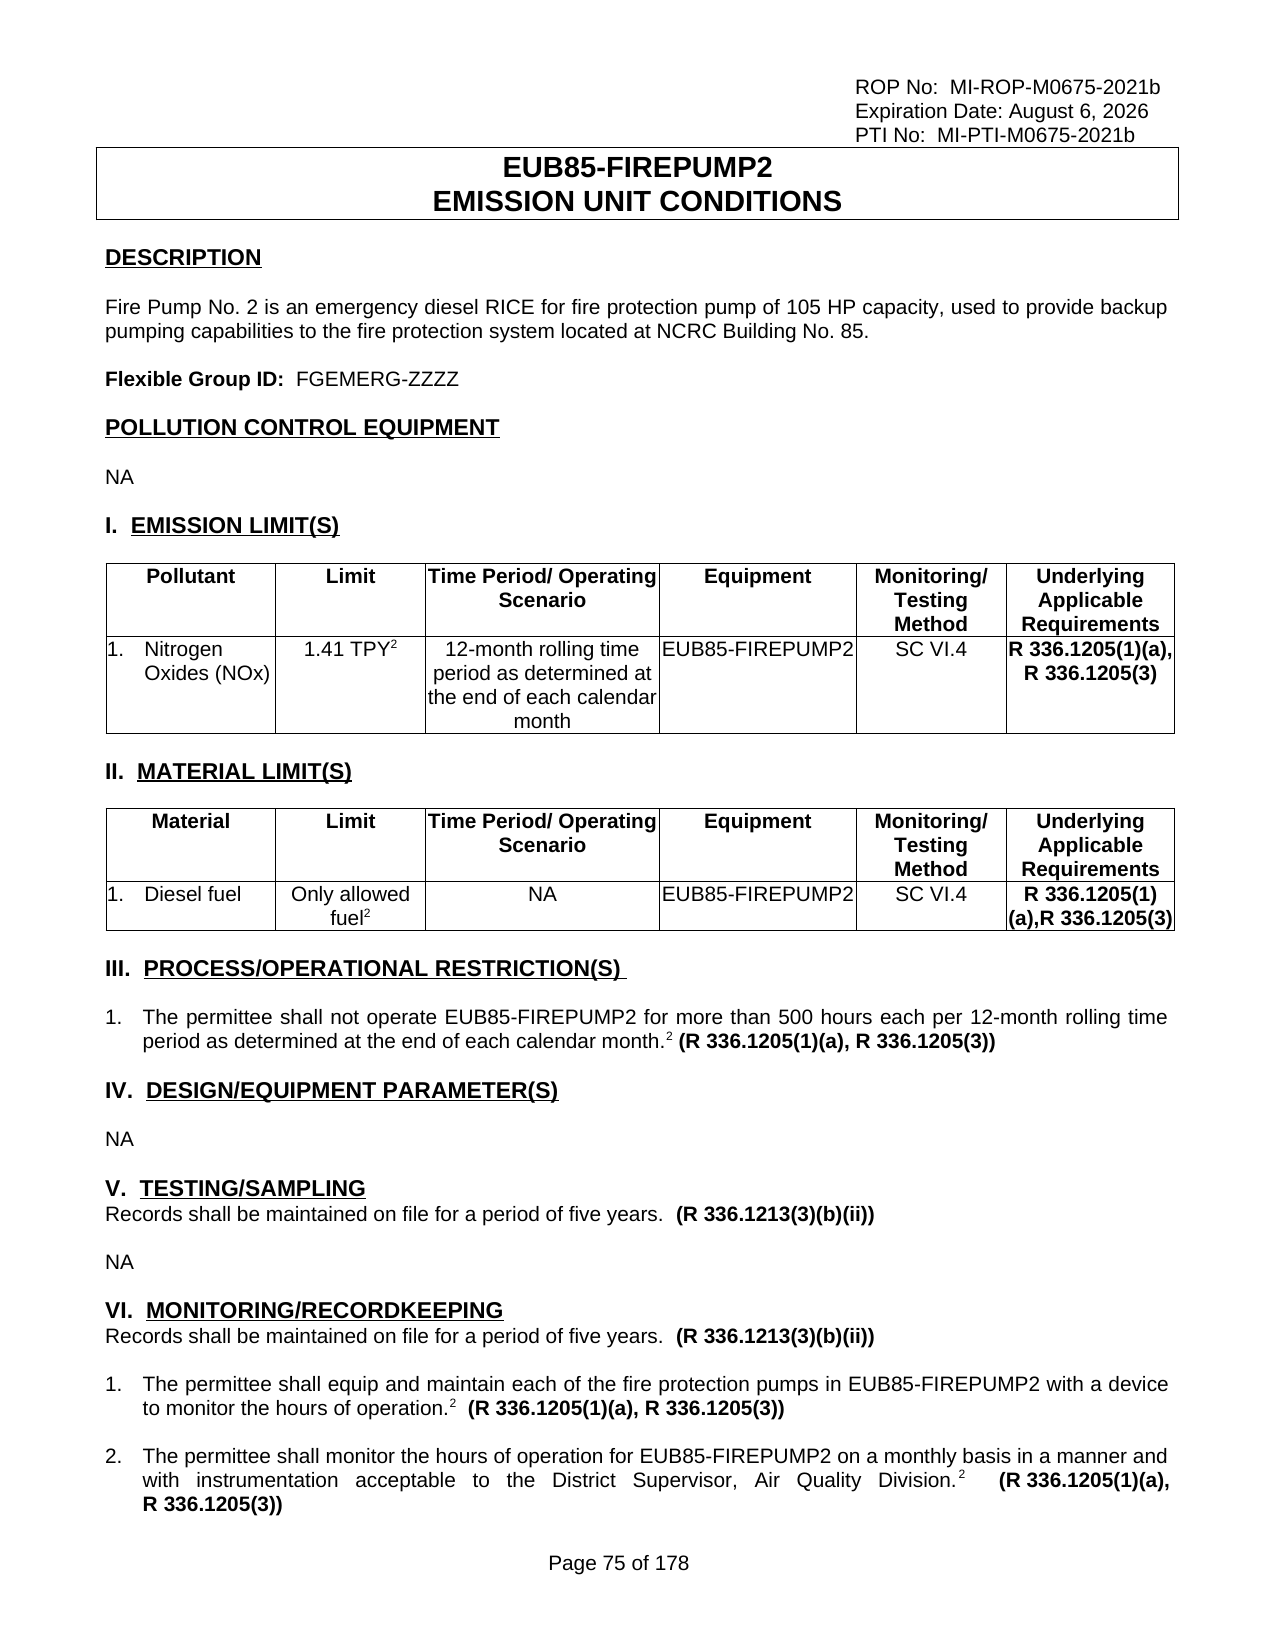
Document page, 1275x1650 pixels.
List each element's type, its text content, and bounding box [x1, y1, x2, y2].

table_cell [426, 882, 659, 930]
text Fire Pump No. 2 is an emergency diesel RICE for fire protection pump of 105 HP capacity, used to provide backup pumping capabilities to the fire protection system located at NCRC Building No. 85. [105, 294, 1170, 342]
text Records shall be maintained on file for a period of five years. (R 336.1213(3)(b)(ii)) [105, 1324, 1170, 1348]
text II. MATERIAL LIMIT(S) [105, 758, 1170, 784]
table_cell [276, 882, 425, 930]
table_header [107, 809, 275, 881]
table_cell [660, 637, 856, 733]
text V. TESTING/SAMPLING [105, 1175, 1170, 1202]
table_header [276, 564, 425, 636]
text NA [105, 1127, 1170, 1151]
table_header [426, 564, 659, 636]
text Records shall be maintained on file for a period of five years. (R 336.1213(3)(b)(ii)) [105, 1202, 1170, 1226]
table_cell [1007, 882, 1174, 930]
text III. PROCESS/OPERATIONAL RESTRICTION(S) [105, 955, 1170, 981]
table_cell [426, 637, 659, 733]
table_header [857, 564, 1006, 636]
text IV. DESIGN/EQUIPMENT PARAMETER(S) [105, 1077, 1170, 1103]
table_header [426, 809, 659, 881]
text I. EMISSION LIMIT(S) [105, 512, 1170, 539]
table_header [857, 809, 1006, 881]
subtitle EUB85-FIREPUMP2 [97, 148, 1178, 180]
text VI. MONITORING/RECORDKEEPING [105, 1297, 1170, 1324]
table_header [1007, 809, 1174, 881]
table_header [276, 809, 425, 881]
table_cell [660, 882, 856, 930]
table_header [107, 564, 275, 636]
text NA [105, 464, 1170, 488]
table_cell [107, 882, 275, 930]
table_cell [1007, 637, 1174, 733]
text Flexible Group ID: FGEMERG-ZZZZ [105, 366, 1170, 390]
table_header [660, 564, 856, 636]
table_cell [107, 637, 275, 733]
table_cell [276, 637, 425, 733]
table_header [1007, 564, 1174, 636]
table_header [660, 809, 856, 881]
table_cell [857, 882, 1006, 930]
list The permittee shall equip and maintain each of the fire protection pumps in EUB85-FIREPUMP2 with a device to monitor the hours of operation.2 (R 336.1205(1)(a), R 336.1205(3)) [105, 1372, 1170, 1419]
text POLLUTION CONTROL EQUIPMENT [105, 414, 1170, 441]
text DESCRIPTION [105, 244, 1170, 271]
text NA [105, 1249, 1170, 1273]
list The permittee shall not operate EUB85-FIREPUMP2 for more than 500 hours each per 12-month rolling time period as determined at the end of each calendar month.2 (R 336.1205(1)(a), R 336.1205(3)) [105, 1005, 1170, 1053]
list The permittee shall monitor the hours of operation for EUB85-FIREPUMP2 on a monthly basis in a manner and with instrumentation acceptable to the District Supervisor, Air Quality Division.2 (R 336.1205(1)(a), R 336.1205(3)) [105, 1443, 1170, 1515]
text EMISSION UNIT CONDITIONS [97, 180, 1178, 219]
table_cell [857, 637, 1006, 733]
